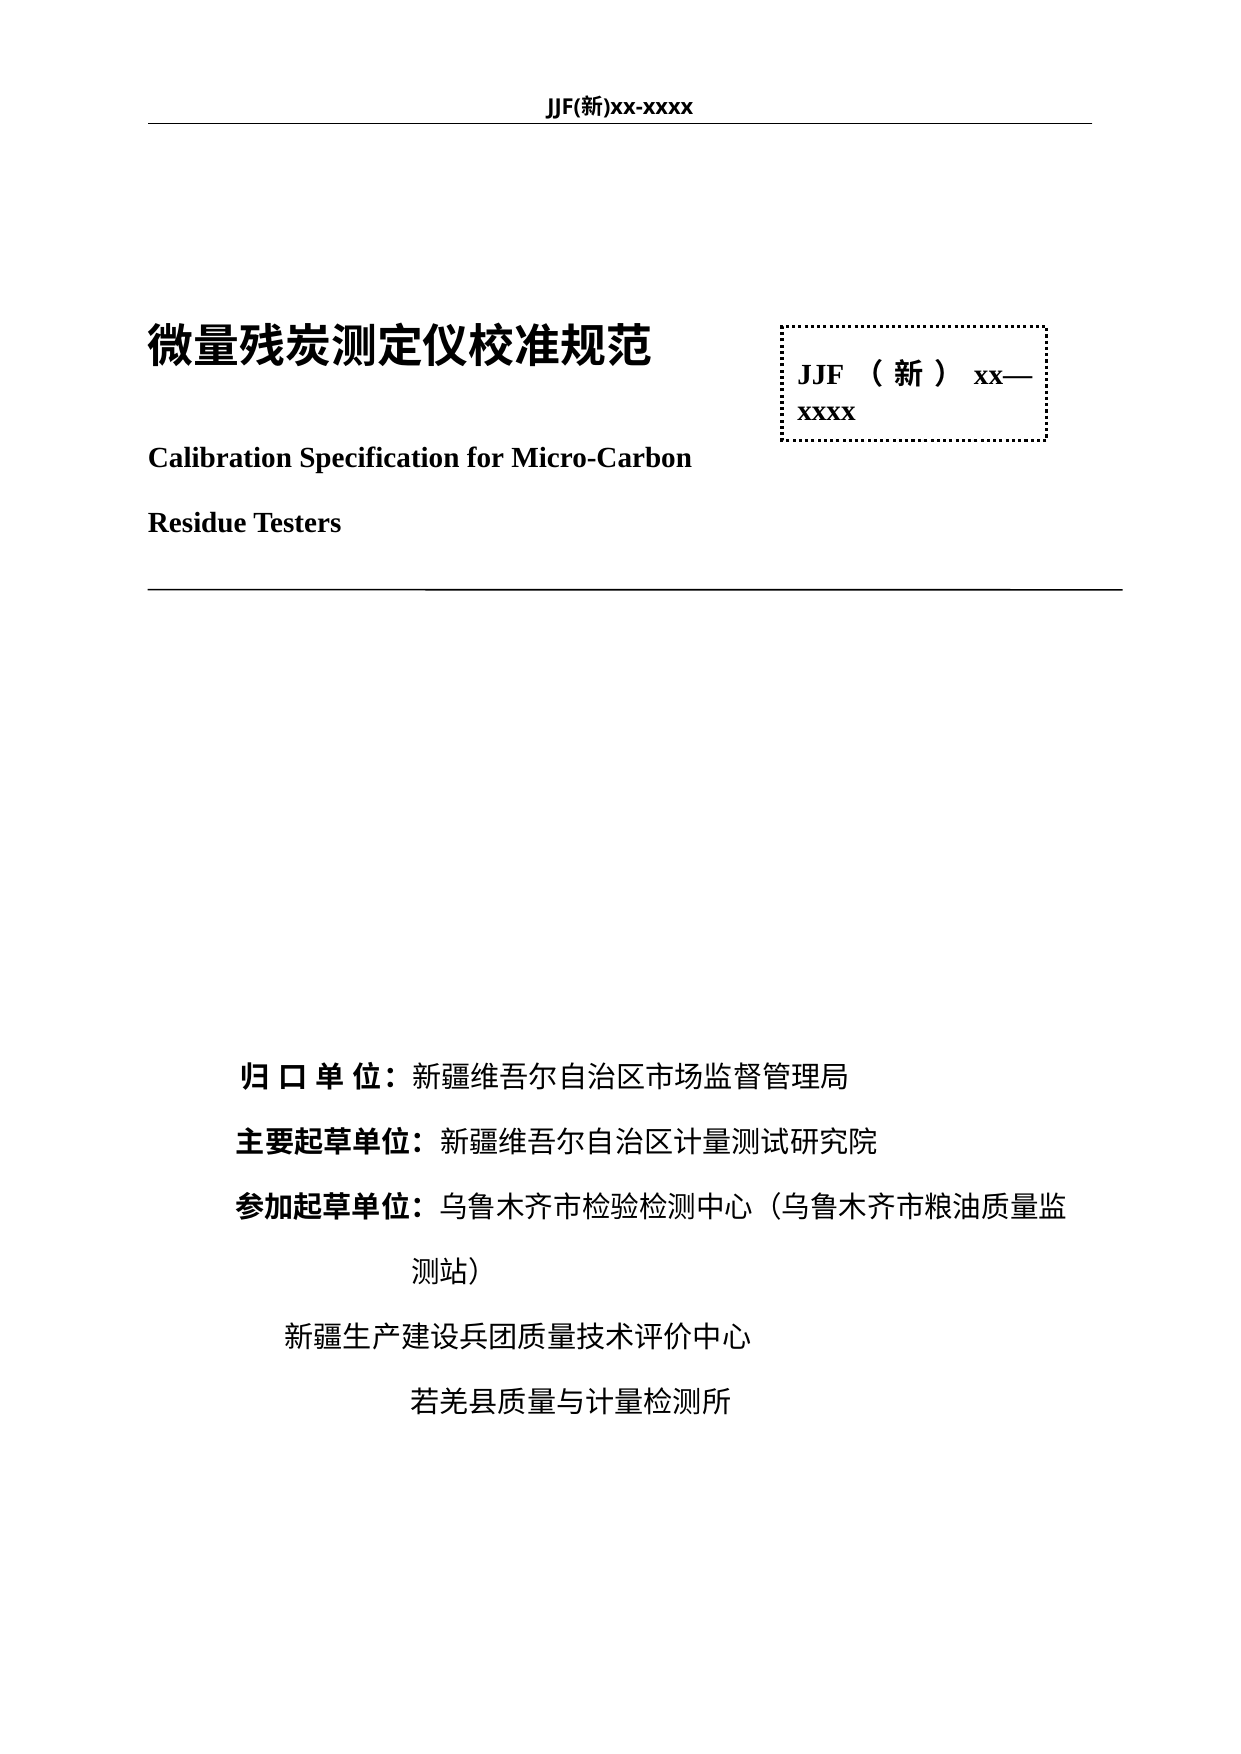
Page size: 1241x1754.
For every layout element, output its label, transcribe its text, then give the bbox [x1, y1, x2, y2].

text 归 口 单 位：新疆维吾尔自治区市场监督管理局 [148, 1042, 1092, 1107]
text 参加起草单位：乌鲁木齐市检验检测中心（乌鲁木齐市粮油质量监测站） [235, 1172, 1092, 1302]
text 若羌县质量与计量检测所 [148, 1367, 1092, 1432]
text 微量残炭测定仪校准规范 [148, 294, 1092, 392]
text Calibration Specification for Micro-Carbon [148, 425, 1092, 490]
text 主要起草单位：新疆维吾尔自治区计量测试研究院 [148, 1107, 1092, 1172]
text Residue Testers [148, 490, 1092, 555]
text 新疆生产建设兵团质量技术评价中心 [148, 1302, 1092, 1367]
